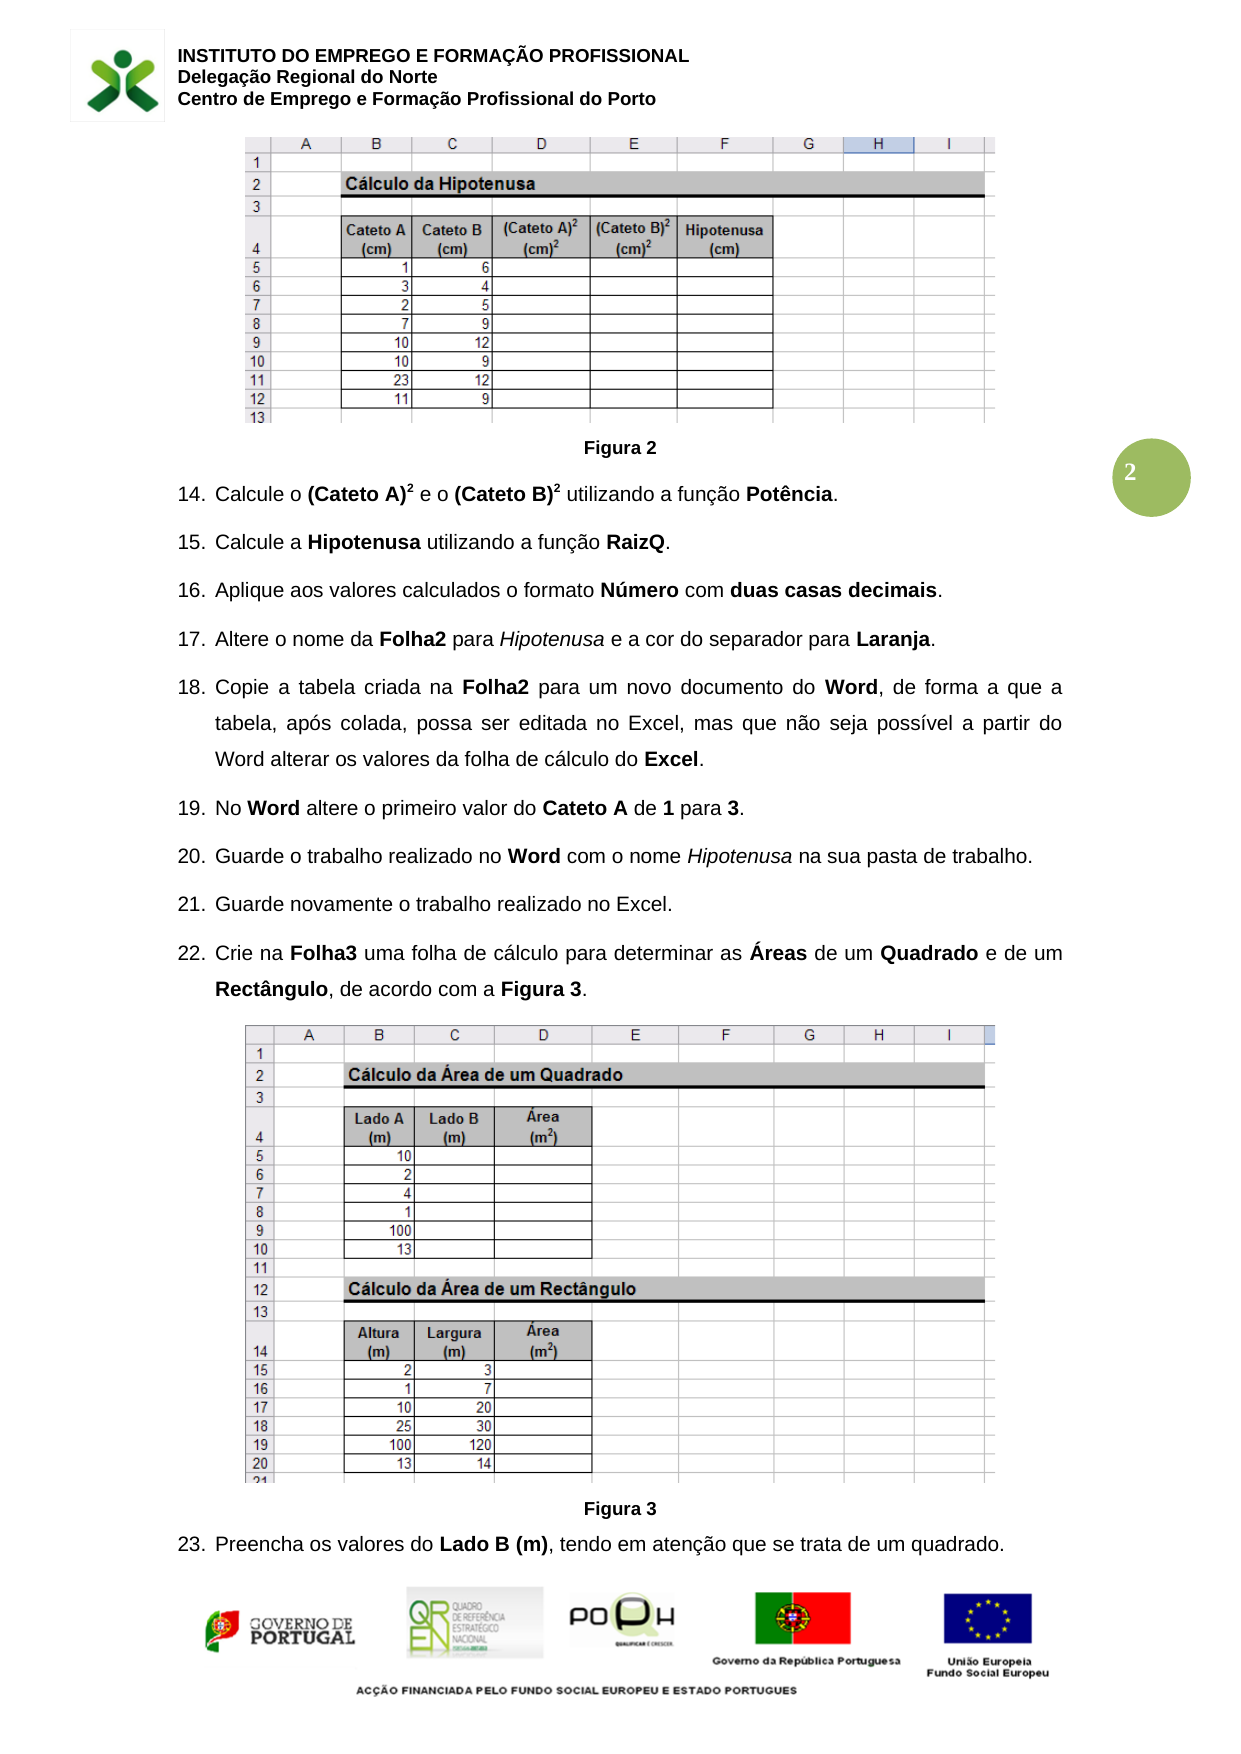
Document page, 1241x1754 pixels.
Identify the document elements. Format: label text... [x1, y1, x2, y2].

list Copie a tabela criada na Folha2 para um novo documento do Word, de forma a que a tabela, após colada, possa ser editada no Excel, mas que não seja possível a partir do Word alterar os valores da folha de cálculo do Excel. [177, 675, 1063, 771]
text Figura 3 [177, 1497, 1063, 1519]
list Aplique aos valores calculados o formato Número com duas casas decimais. [177, 578, 1063, 602]
list No Word altere o primeiro valor do Cateto A de 1 para 3. [177, 795, 1063, 819]
list Calcule o (Cateto A)2 e o (Cateto B)2 utilizando a função Potência. [177, 481, 1063, 505]
picture [69, 28, 166, 123]
list Calcule a Hipotenusa utilizando a função RaizQ. [177, 530, 1063, 554]
list Altere o nome da Folha2 para Hipotenusa e a cor do separador para Laranja. [177, 627, 1063, 651]
list Guarde o trabalho realizado no Word com o nome Hipotenusa na sua pasta de trabalho. [177, 844, 1063, 868]
list Guarde novamente o trabalho realizado no Excel. [177, 892, 1063, 916]
text Figura 2 [177, 437, 1063, 458]
picture [245, 1025, 995, 1483]
list Crie na Folha3 uma folha de cálculo para determinar as Áreas de um Quadrado e de um Rectângulo, de acordo com a Figura 3. [177, 941, 1063, 1001]
picture [245, 137, 995, 423]
picture [177, 1579, 1061, 1728]
list Preencha os valores do Lado B (m), tendo em atenção que se trata de um quadrado. [177, 1531, 1063, 1555]
